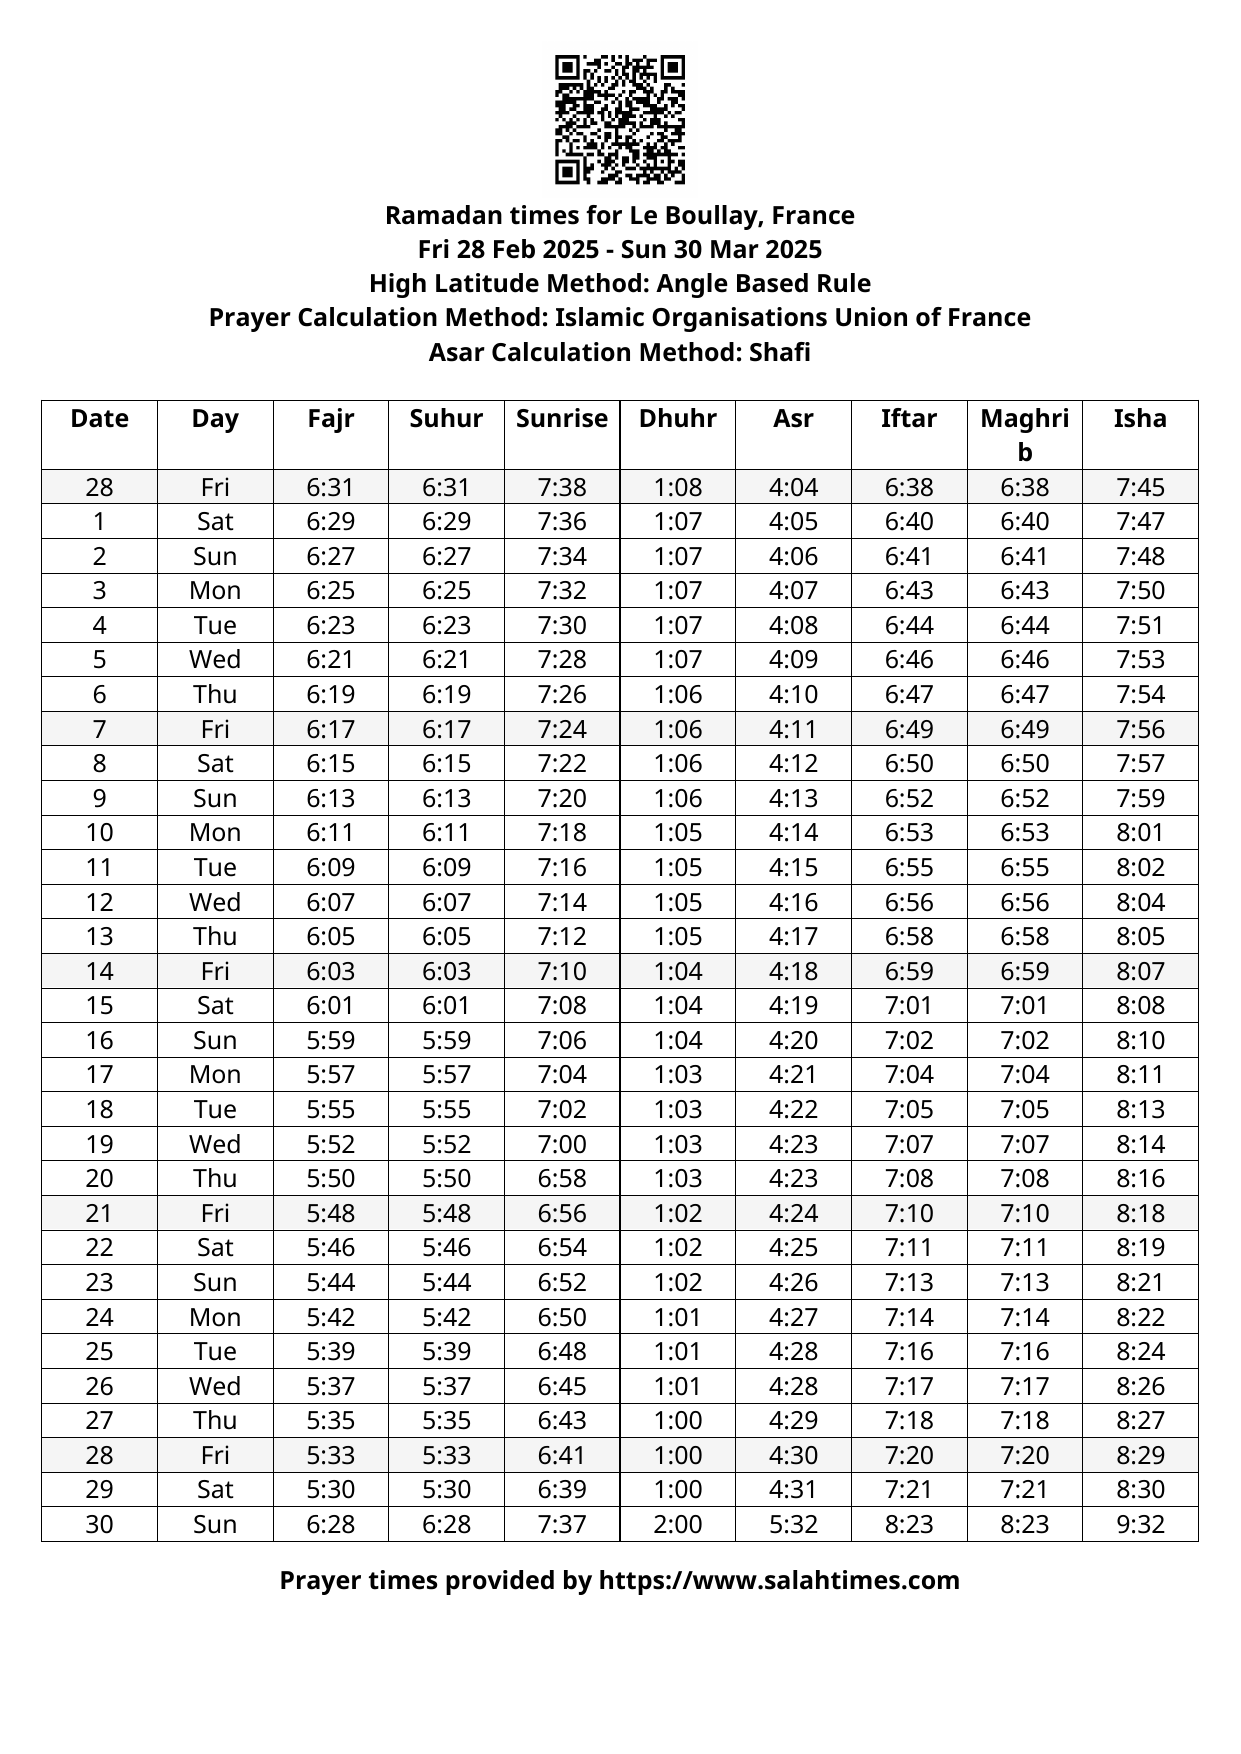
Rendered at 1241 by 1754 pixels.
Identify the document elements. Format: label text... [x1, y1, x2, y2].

table_cell 8:11 [1083, 1058, 1198, 1091]
table_cell 6:21 [389, 643, 504, 676]
table_cell 6:40 [852, 504, 967, 538]
table_cell 6:43 [852, 574, 967, 607]
table_cell 6:41 [852, 539, 967, 572]
table_cell Sat [158, 1231, 273, 1264]
table_cell 1:02 [621, 1196, 735, 1229]
table_cell 29 [42, 1473, 157, 1506]
table_cell 7:59 [1083, 781, 1198, 814]
table_cell 6:56 [852, 885, 967, 918]
table_cell 25 [42, 1334, 157, 1368]
table_cell 6:31 [389, 470, 504, 503]
table_cell 6:05 [389, 919, 504, 953]
table_cell 4:16 [736, 885, 851, 918]
table_cell 7:17 [852, 1369, 967, 1402]
table_cell Thu [158, 677, 273, 711]
table_cell 7:18 [968, 1404, 1082, 1437]
table_cell 7:04 [505, 1058, 619, 1091]
table_cell 6:43 [505, 1404, 619, 1437]
table_cell 4:18 [736, 954, 851, 987]
table_cell 7:04 [968, 1058, 1082, 1091]
table_cell 22 [42, 1231, 157, 1264]
table_cell 7:07 [968, 1127, 1082, 1160]
table_cell Wed [158, 1369, 273, 1402]
table_cell Mon [158, 816, 273, 849]
table_cell 7:20 [505, 781, 619, 814]
table_cell 6:41 [505, 1438, 619, 1472]
table_cell 8:23 [968, 1507, 1082, 1541]
table_cell Wed [158, 1127, 273, 1160]
table_cell 4 [42, 608, 157, 642]
table_cell 11 [42, 850, 157, 884]
table_cell 7:00 [505, 1127, 619, 1160]
table_cell Wed [158, 885, 273, 918]
table_cell 1:01 [621, 1300, 735, 1333]
table_header Day [158, 401, 273, 469]
table_cell 7:12 [505, 919, 619, 953]
table_cell 6:53 [968, 816, 1082, 849]
table_cell 8:10 [1083, 1023, 1198, 1057]
table_cell 7:57 [1083, 746, 1198, 780]
table_cell 1:00 [621, 1438, 735, 1472]
table_cell 1:01 [621, 1334, 735, 1368]
table_cell 8:14 [1083, 1127, 1198, 1160]
table_cell 7:16 [505, 850, 619, 884]
table_cell 24 [42, 1300, 157, 1333]
table_cell 5:35 [274, 1404, 388, 1437]
table_cell 4:14 [736, 816, 851, 849]
table_cell 7:11 [968, 1231, 1082, 1264]
table_cell 4:05 [736, 504, 851, 538]
table_cell 6:29 [389, 504, 504, 538]
table_cell 6:13 [274, 781, 388, 814]
table_cell 6:55 [968, 850, 1082, 884]
table_cell 1:03 [621, 1092, 735, 1126]
table_cell 6:07 [389, 885, 504, 918]
table_cell 1:00 [621, 1473, 735, 1506]
table_cell 7:47 [1083, 504, 1198, 538]
table_cell 6:25 [274, 574, 388, 607]
table_cell 6:52 [505, 1265, 619, 1299]
table_cell 18 [42, 1092, 157, 1126]
table_cell 1:05 [621, 885, 735, 918]
table_cell 4:24 [736, 1196, 851, 1229]
table_cell 7:05 [852, 1092, 967, 1126]
table_cell 7:28 [505, 643, 619, 676]
table_cell 7:32 [505, 574, 619, 607]
table_cell 6:23 [389, 608, 504, 642]
table_cell 5:44 [274, 1265, 388, 1299]
table_cell 1:06 [621, 781, 735, 814]
table_cell 12 [42, 885, 157, 918]
table_cell Sun [158, 1507, 273, 1541]
table_cell 6:31 [274, 470, 388, 503]
table_cell 5:46 [389, 1231, 504, 1264]
table_cell Mon [158, 1300, 273, 1333]
table_cell 1:07 [621, 539, 735, 572]
table_cell 4:06 [736, 539, 851, 572]
table_cell 6:44 [852, 608, 967, 642]
table_cell 4:04 [736, 470, 851, 503]
table_cell 7:11 [852, 1231, 967, 1264]
table_header Date [42, 401, 157, 469]
table_cell 6:58 [968, 919, 1082, 953]
table_cell 8:08 [1083, 989, 1198, 1022]
table_cell 7:30 [505, 608, 619, 642]
table_cell 1:02 [621, 1231, 735, 1264]
table_cell 4:17 [736, 919, 851, 953]
table_cell 13 [42, 919, 157, 953]
table_cell 6:05 [274, 919, 388, 953]
table_cell 30 [42, 1507, 157, 1541]
table_cell 7:18 [505, 816, 619, 849]
table_cell 1:03 [621, 1127, 735, 1160]
table_cell 1:06 [621, 746, 735, 780]
table_cell Wed [158, 643, 273, 676]
table_cell 5:57 [274, 1058, 388, 1091]
table_cell 6:38 [968, 470, 1082, 503]
table_header Sunrise [505, 401, 619, 469]
table_cell 8:16 [1083, 1161, 1198, 1195]
table_cell 5:39 [389, 1334, 504, 1368]
table_cell 6:52 [852, 781, 967, 814]
table_cell 4:20 [736, 1023, 851, 1057]
table_cell 6:47 [968, 677, 1082, 711]
table_cell Tue [158, 850, 273, 884]
table_cell Fri [158, 954, 273, 987]
table_cell 7:13 [968, 1265, 1082, 1299]
table_cell 1:04 [621, 989, 735, 1022]
table_cell 1:02 [621, 1265, 735, 1299]
table_cell 7:16 [968, 1334, 1082, 1368]
table_cell 5 [42, 643, 157, 676]
table_cell 5:37 [274, 1369, 388, 1402]
table_cell 6:48 [505, 1334, 619, 1368]
table_cell 6:53 [852, 816, 967, 849]
table_cell 10 [42, 816, 157, 849]
table_cell 1:05 [621, 850, 735, 884]
table_cell 6:29 [274, 504, 388, 538]
table_cell 7:17 [968, 1369, 1082, 1402]
table_cell Sun [158, 1023, 273, 1057]
table_cell 5:46 [274, 1231, 388, 1264]
table_cell 7:54 [1083, 677, 1198, 711]
table_cell 6:28 [274, 1507, 388, 1541]
table_header Dhuhr [621, 401, 735, 469]
table_cell 6:15 [389, 746, 504, 780]
table_cell 6:49 [968, 712, 1082, 745]
table_cell 6:56 [968, 885, 1082, 918]
table_cell 4:15 [736, 850, 851, 884]
table_cell 6:49 [852, 712, 967, 745]
table_cell Thu [158, 1404, 273, 1437]
table_cell 4:30 [736, 1438, 851, 1472]
table_cell Tue [158, 1334, 273, 1368]
table_cell 7:02 [505, 1092, 619, 1126]
table_cell 5:52 [389, 1127, 504, 1160]
table_cell 5:44 [389, 1265, 504, 1299]
table_cell 4:10 [736, 677, 851, 711]
table_cell Thu [158, 919, 273, 953]
table_cell Sat [158, 746, 273, 780]
table_cell 6:56 [505, 1196, 619, 1229]
table_cell 7:05 [968, 1092, 1082, 1126]
table_cell 1:06 [621, 677, 735, 711]
table_cell 4:28 [736, 1369, 851, 1402]
table_cell 4:23 [736, 1161, 851, 1195]
table_cell 7:14 [852, 1300, 967, 1333]
table_cell 7:01 [852, 989, 967, 1022]
table_cell Tue [158, 608, 273, 642]
table_cell 6:19 [389, 677, 504, 711]
table_cell 4:31 [736, 1473, 851, 1506]
table_cell 5:37 [389, 1369, 504, 1402]
table_cell 5:57 [389, 1058, 504, 1091]
table_cell 7:21 [968, 1473, 1082, 1506]
table_cell 7:02 [968, 1023, 1082, 1057]
table_cell 17 [42, 1058, 157, 1091]
table_cell 6:21 [274, 643, 388, 676]
table_cell 7:10 [852, 1196, 967, 1229]
table_cell 1:05 [621, 816, 735, 849]
table_cell 4:08 [736, 608, 851, 642]
table_cell 1 [42, 504, 157, 538]
table_cell 5:30 [274, 1473, 388, 1506]
table_cell 5:39 [274, 1334, 388, 1368]
table_cell 8:30 [1083, 1473, 1198, 1506]
table_cell 27 [42, 1404, 157, 1437]
table_cell 1:01 [621, 1369, 735, 1402]
table_cell 1:04 [621, 954, 735, 987]
table_cell 7:26 [505, 677, 619, 711]
picture [542, 41, 699, 198]
table_cell 5:59 [274, 1023, 388, 1057]
table_cell Fri [158, 470, 273, 503]
table_cell 1:06 [621, 712, 735, 745]
table_cell 9:32 [1083, 1507, 1198, 1541]
table_cell 7:45 [1083, 470, 1198, 503]
table_cell 4:21 [736, 1058, 851, 1091]
table_cell 6:11 [389, 816, 504, 849]
table_cell 6:01 [274, 989, 388, 1022]
table_cell 6:45 [505, 1369, 619, 1402]
table_cell 7:10 [968, 1196, 1082, 1229]
table_cell 6:17 [389, 712, 504, 745]
table_cell 4:09 [736, 643, 851, 676]
table_cell 6:55 [852, 850, 967, 884]
table_cell 6:09 [274, 850, 388, 884]
table_cell 5:48 [389, 1196, 504, 1229]
table_cell 7:20 [968, 1438, 1082, 1472]
table_cell 5:42 [274, 1300, 388, 1333]
table_cell 5:30 [389, 1473, 504, 1506]
table_cell 6:58 [852, 919, 967, 953]
table_cell Sun [158, 539, 273, 572]
table_cell 6:50 [505, 1300, 619, 1333]
table_cell 6:38 [852, 470, 967, 503]
table_cell 7:10 [505, 954, 619, 987]
table_cell 7:48 [1083, 539, 1198, 572]
table_cell 16 [42, 1023, 157, 1057]
table_cell 2 [42, 539, 157, 572]
table_cell Fri [158, 1438, 273, 1472]
table_cell 4:28 [736, 1334, 851, 1368]
table_cell 7:22 [505, 746, 619, 780]
table_cell 7:38 [505, 470, 619, 503]
table_cell 6 [42, 677, 157, 711]
table_cell 6:50 [852, 746, 967, 780]
table_cell 23 [42, 1265, 157, 1299]
table_cell 7:07 [852, 1127, 967, 1160]
table_cell 1:04 [621, 1023, 735, 1057]
table_cell 5:33 [274, 1438, 388, 1472]
table_cell 19 [42, 1127, 157, 1160]
table_cell 6:03 [274, 954, 388, 987]
table_cell 8:27 [1083, 1404, 1198, 1437]
table_cell 5:50 [389, 1161, 504, 1195]
text Asar Calculation Method: Shafi [42, 334, 1198, 368]
table_cell 6:41 [968, 539, 1082, 572]
table_cell 6:40 [968, 504, 1082, 538]
table_cell 1:08 [621, 470, 735, 503]
table_cell Thu [158, 1161, 273, 1195]
table_cell 26 [42, 1369, 157, 1402]
table_cell 8:07 [1083, 954, 1198, 987]
table_cell 8:29 [1083, 1438, 1198, 1472]
table_cell 15 [42, 989, 157, 1022]
table_cell 4:23 [736, 1127, 851, 1160]
table_cell 6:19 [274, 677, 388, 711]
table_cell 1:05 [621, 919, 735, 953]
table_cell 3 [42, 574, 157, 607]
table_cell 6:46 [968, 643, 1082, 676]
table_cell 6:07 [274, 885, 388, 918]
table_cell 8:04 [1083, 885, 1198, 918]
table_cell 1:07 [621, 608, 735, 642]
table_cell 1:07 [621, 504, 735, 538]
table_cell 6:58 [505, 1161, 619, 1195]
table_cell 7:14 [505, 885, 619, 918]
table_cell 8:21 [1083, 1265, 1198, 1299]
table_cell 9 [42, 781, 157, 814]
table_cell 7:14 [968, 1300, 1082, 1333]
table_cell 7:36 [505, 504, 619, 538]
table_cell 28 [42, 470, 157, 503]
table_cell Sun [158, 781, 273, 814]
table_cell 21 [42, 1196, 157, 1229]
table_cell 6:13 [389, 781, 504, 814]
table_cell 4:26 [736, 1265, 851, 1299]
text Prayer Calculation Method: Islamic Organisations Union of France [42, 300, 1198, 334]
table_cell 4:12 [736, 746, 851, 780]
table_header Iftar [852, 401, 967, 469]
table_cell Sat [158, 989, 273, 1022]
table_cell 8:05 [1083, 919, 1198, 953]
table_cell 7:18 [852, 1404, 967, 1437]
table_cell 7:20 [852, 1438, 967, 1472]
table_cell 2:00 [621, 1507, 735, 1541]
table_cell 8:19 [1083, 1231, 1198, 1264]
table_cell Mon [158, 1058, 273, 1091]
table_cell 4:27 [736, 1300, 851, 1333]
table_cell 8:02 [1083, 850, 1198, 884]
table_cell 7:08 [968, 1161, 1082, 1195]
table_cell 4:22 [736, 1092, 851, 1126]
table_cell 6:43 [968, 574, 1082, 607]
table_cell 6:50 [968, 746, 1082, 780]
table_cell 7:01 [968, 989, 1082, 1022]
table_header Isha [1083, 401, 1198, 469]
table_cell Sat [158, 504, 273, 538]
table_cell 7:16 [852, 1334, 967, 1368]
table_cell 6:59 [968, 954, 1082, 987]
table_cell 5:42 [389, 1300, 504, 1333]
table_cell 7:08 [505, 989, 619, 1022]
text Ramadan times for Le Boullay, France [42, 198, 1198, 232]
table_cell 8:26 [1083, 1369, 1198, 1402]
table_cell 7:13 [852, 1265, 967, 1299]
table_cell 7:21 [852, 1473, 967, 1506]
table_cell 5:50 [274, 1161, 388, 1195]
table_cell 6:52 [968, 781, 1082, 814]
table_cell 4:07 [736, 574, 851, 607]
table_cell 6:03 [389, 954, 504, 987]
table_cell 1:07 [621, 574, 735, 607]
table_cell 5:52 [274, 1127, 388, 1160]
table_cell 6:59 [852, 954, 967, 987]
table_cell Mon [158, 574, 273, 607]
table_cell 8 [42, 746, 157, 780]
table_cell 7:51 [1083, 608, 1198, 642]
table_cell 14 [42, 954, 157, 987]
table_cell 5:48 [274, 1196, 388, 1229]
table_cell 7:56 [1083, 712, 1198, 745]
table_cell 6:27 [389, 539, 504, 572]
table_cell 7:50 [1083, 574, 1198, 607]
table_cell 6:15 [274, 746, 388, 780]
table_cell 6:27 [274, 539, 388, 572]
table_cell 7:08 [852, 1161, 967, 1195]
table_cell 7:02 [852, 1023, 967, 1057]
table_cell 8:13 [1083, 1092, 1198, 1126]
table_cell 5:35 [389, 1404, 504, 1437]
table_cell 7:34 [505, 539, 619, 572]
table_cell Fri [158, 712, 273, 745]
table_cell 20 [42, 1161, 157, 1195]
table_cell 5:33 [389, 1438, 504, 1472]
table_cell 7:37 [505, 1507, 619, 1541]
table_cell 1:07 [621, 643, 735, 676]
table_cell 8:23 [852, 1507, 967, 1541]
table_cell Fri [158, 1196, 273, 1229]
table_cell 5:32 [736, 1507, 851, 1541]
table_cell Sat [158, 1473, 273, 1506]
table_cell 4:11 [736, 712, 851, 745]
table_cell 7:24 [505, 712, 619, 745]
table_cell 1:03 [621, 1161, 735, 1195]
table_cell 6:46 [852, 643, 967, 676]
table_cell Tue [158, 1092, 273, 1126]
table_cell 7:04 [852, 1058, 967, 1091]
table_cell 6:28 [389, 1507, 504, 1541]
table_cell 6:09 [389, 850, 504, 884]
table_cell 4:13 [736, 781, 851, 814]
table_cell 5:59 [389, 1023, 504, 1057]
table_header Suhur [389, 401, 504, 469]
table_cell 6:11 [274, 816, 388, 849]
table_cell 8:18 [1083, 1196, 1198, 1229]
table_cell 1:00 [621, 1404, 735, 1437]
table_cell 6:25 [389, 574, 504, 607]
table_cell 6:54 [505, 1231, 619, 1264]
table_cell 4:29 [736, 1404, 851, 1437]
table_cell 6:23 [274, 608, 388, 642]
table_cell 7:53 [1083, 643, 1198, 676]
table_cell Sun [158, 1265, 273, 1299]
table_cell 8:24 [1083, 1334, 1198, 1368]
table_cell 8:22 [1083, 1300, 1198, 1333]
table_cell 4:19 [736, 989, 851, 1022]
table_header Maghrib [968, 401, 1082, 469]
text Prayer times provided by https://www.salahtimes.com [42, 1563, 1198, 1597]
text High Latitude Method: Angle Based Rule [42, 266, 1198, 300]
table_cell 6:39 [505, 1473, 619, 1506]
table_cell 1:03 [621, 1058, 735, 1091]
table_cell 28 [42, 1438, 157, 1472]
table_cell 4:25 [736, 1231, 851, 1264]
table_cell 7 [42, 712, 157, 745]
table_cell 7:06 [505, 1023, 619, 1057]
table_cell 8:01 [1083, 816, 1198, 849]
table_cell 6:01 [389, 989, 504, 1022]
table_header Fajr [274, 401, 388, 469]
table_cell 6:47 [852, 677, 967, 711]
table_cell 6:17 [274, 712, 388, 745]
table_cell 6:44 [968, 608, 1082, 642]
text Fri 28 Feb 2025 - Sun 30 Mar 2025 [42, 232, 1198, 266]
table_cell 5:55 [389, 1092, 504, 1126]
table_header Asr [736, 401, 851, 469]
table_cell 5:55 [274, 1092, 388, 1126]
